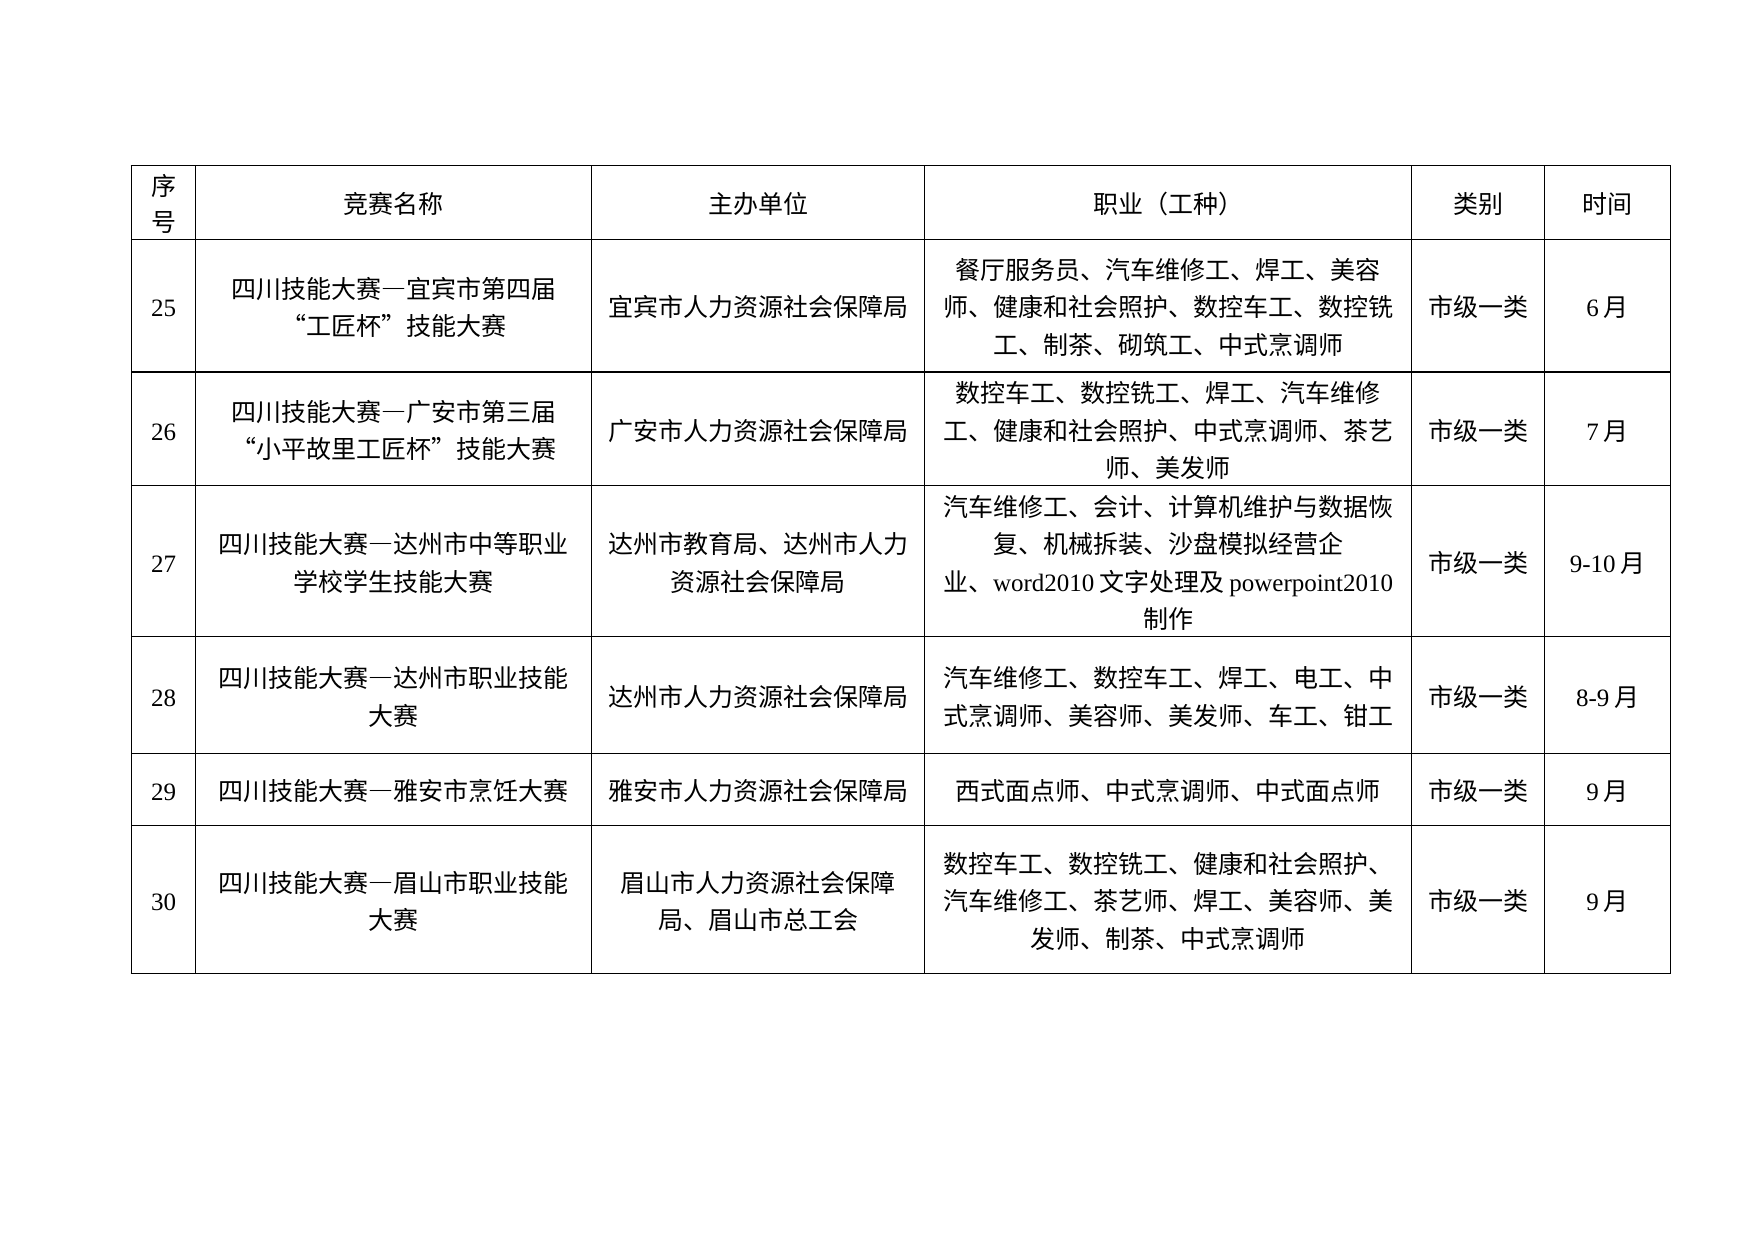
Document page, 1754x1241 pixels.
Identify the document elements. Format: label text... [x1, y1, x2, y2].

table_header 时间 [1545, 166, 1670, 239]
table_cell 27 [132, 486, 195, 636]
table_cell 市级一类 [1412, 826, 1544, 973]
table_cell 9月 [1545, 754, 1670, 825]
table_cell 市级一类 [1412, 637, 1544, 753]
table_cell 6月 [1545, 240, 1670, 371]
table_cell 28 [132, 637, 195, 753]
table_cell 宜宾市人力资源社会保障局 [592, 240, 924, 371]
table_cell 7月 [1545, 373, 1670, 485]
table_cell 雅安市人力资源社会保障局 [592, 754, 924, 825]
table_cell 市级一类 [1412, 373, 1544, 485]
table_cell 市级一类 [1412, 486, 1544, 636]
table_cell 数控车工、数控铣工、焊工、汽车维修工、健康和社会照护、中式烹调师、茶艺师、美发师 [925, 373, 1411, 485]
table_cell 眉山市人力资源社会保障局、眉山市总工会 [592, 826, 924, 973]
table_cell 四川技能大赛—眉山市职业技能大赛 [196, 826, 591, 973]
table_cell 市级一类 [1412, 240, 1544, 371]
table_header 序号 [132, 166, 195, 239]
table_header 竞赛名称 [196, 166, 591, 239]
table_cell 四川技能大赛—宜宾市第四届“工匠杯”技能大赛 [196, 240, 591, 371]
table_cell 26 [132, 373, 195, 485]
table_cell 汽车维修工、数控车工、焊工、电工、中式烹调师、美容师、美发师、车工、钳工 [925, 637, 1411, 753]
table_cell 西式面点师、中式烹调师、中式面点师 [925, 754, 1411, 825]
table_header 主办单位 [592, 166, 924, 239]
table_cell 29 [132, 754, 195, 825]
table_cell 8-9月 [1545, 637, 1670, 753]
table_cell 广安市人力资源社会保障局 [592, 373, 924, 485]
table_cell 30 [132, 826, 195, 973]
table_cell 达州市人力资源社会保障局 [592, 637, 924, 753]
table_cell 四川技能大赛—达州市职业技能大赛 [196, 637, 591, 753]
table_cell 9-10月 [1545, 486, 1670, 636]
table_cell 四川技能大赛—达州市中等职业学校学生技能大赛 [196, 486, 591, 636]
table_header 类别 [1412, 166, 1544, 239]
table_cell 达州市教育局、达州市人力资源社会保障局 [592, 486, 924, 636]
table_cell 四川技能大赛—雅安市烹饪大赛 [196, 754, 591, 825]
table_cell 餐厅服务员、汽车维修工、焊工、美容师、健康和社会照护、数控车工、数控铣工、制茶、砌筑工、中式烹调师 [925, 240, 1411, 371]
table_header 职业（工种） [925, 166, 1411, 239]
table_cell 数控车工、数控铣工、健康和社会照护、汽车维修工、茶艺师、焊工、美容师、美发师、制茶、中式烹调师 [925, 826, 1411, 973]
table_cell 9月 [1545, 826, 1670, 973]
table_cell 汽车维修工、会计、计算机维护与数据恢复、机械拆装、沙盘模拟经营企业、word2010文字处理及powerpoint2010制作 [925, 486, 1411, 636]
table_cell 市级一类 [1412, 754, 1544, 825]
table_cell 25 [132, 240, 195, 371]
table_cell 四川技能大赛—广安市第三届“小平故里工匠杯”技能大赛 [196, 373, 591, 485]
